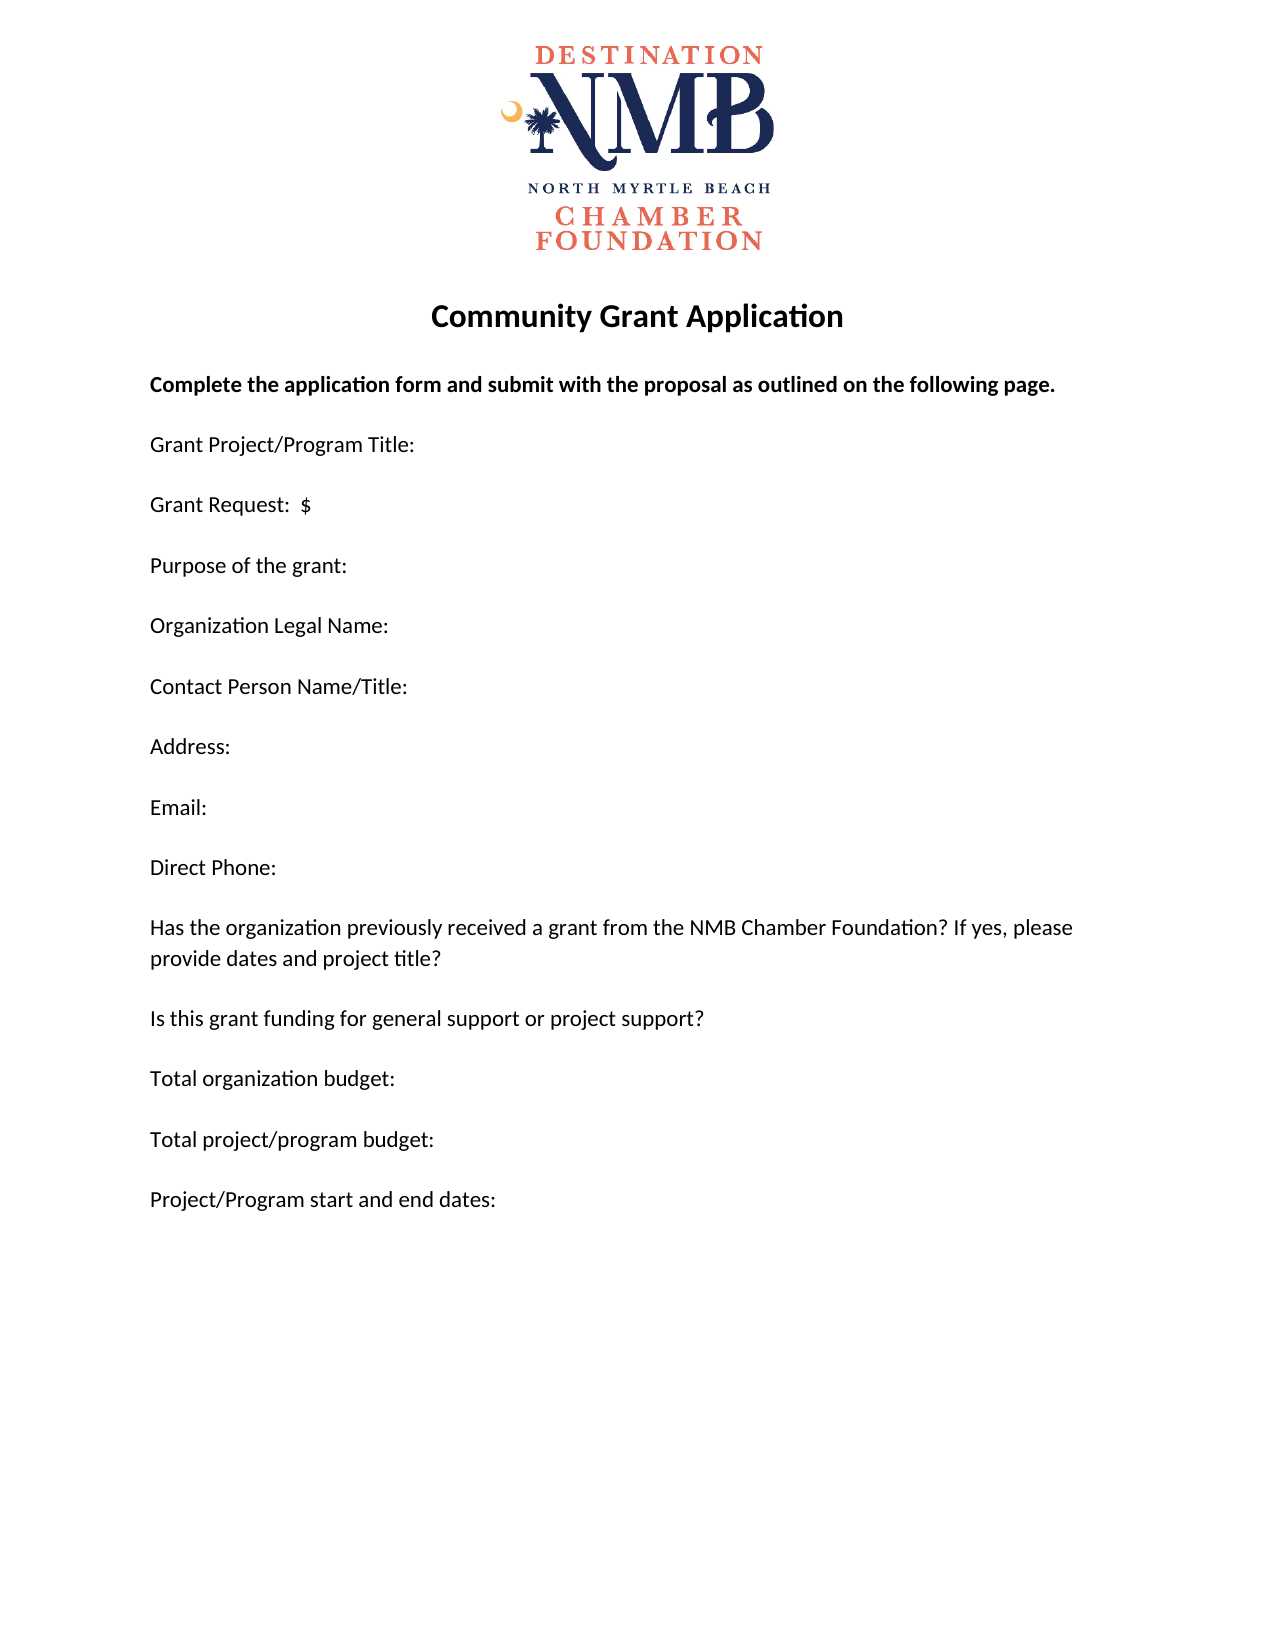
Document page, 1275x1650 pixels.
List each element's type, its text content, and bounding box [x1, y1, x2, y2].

text Email: [150, 793, 1125, 821]
text Community Grant Application [150, 296, 1125, 336]
text Grant Request: $ [150, 491, 1125, 518]
text Is this grant funding for general support or project support? [150, 1004, 1125, 1032]
text Total project/program budget: [150, 1125, 1125, 1153]
text Address: [150, 732, 1125, 760]
text Direct Phone: [150, 853, 1125, 881]
text Purpose of the grant: [150, 551, 1125, 579]
text Project/Program start and end dates: [150, 1185, 1125, 1213]
text Organization Legal Name: [150, 611, 1125, 639]
picture [501, 46, 774, 250]
text Contact Person Name/Title: [150, 672, 1125, 700]
text Has the organization previously received a grant from the NMB Chamber Foundation? If yes, please provide dates and project title? [150, 913, 1125, 972]
text Total organization budget: [150, 1064, 1125, 1092]
text Grant Project/Program Title: [150, 430, 1125, 458]
text Complete the application form and submit with the proposal as outlined on the following page. [150, 370, 1125, 398]
